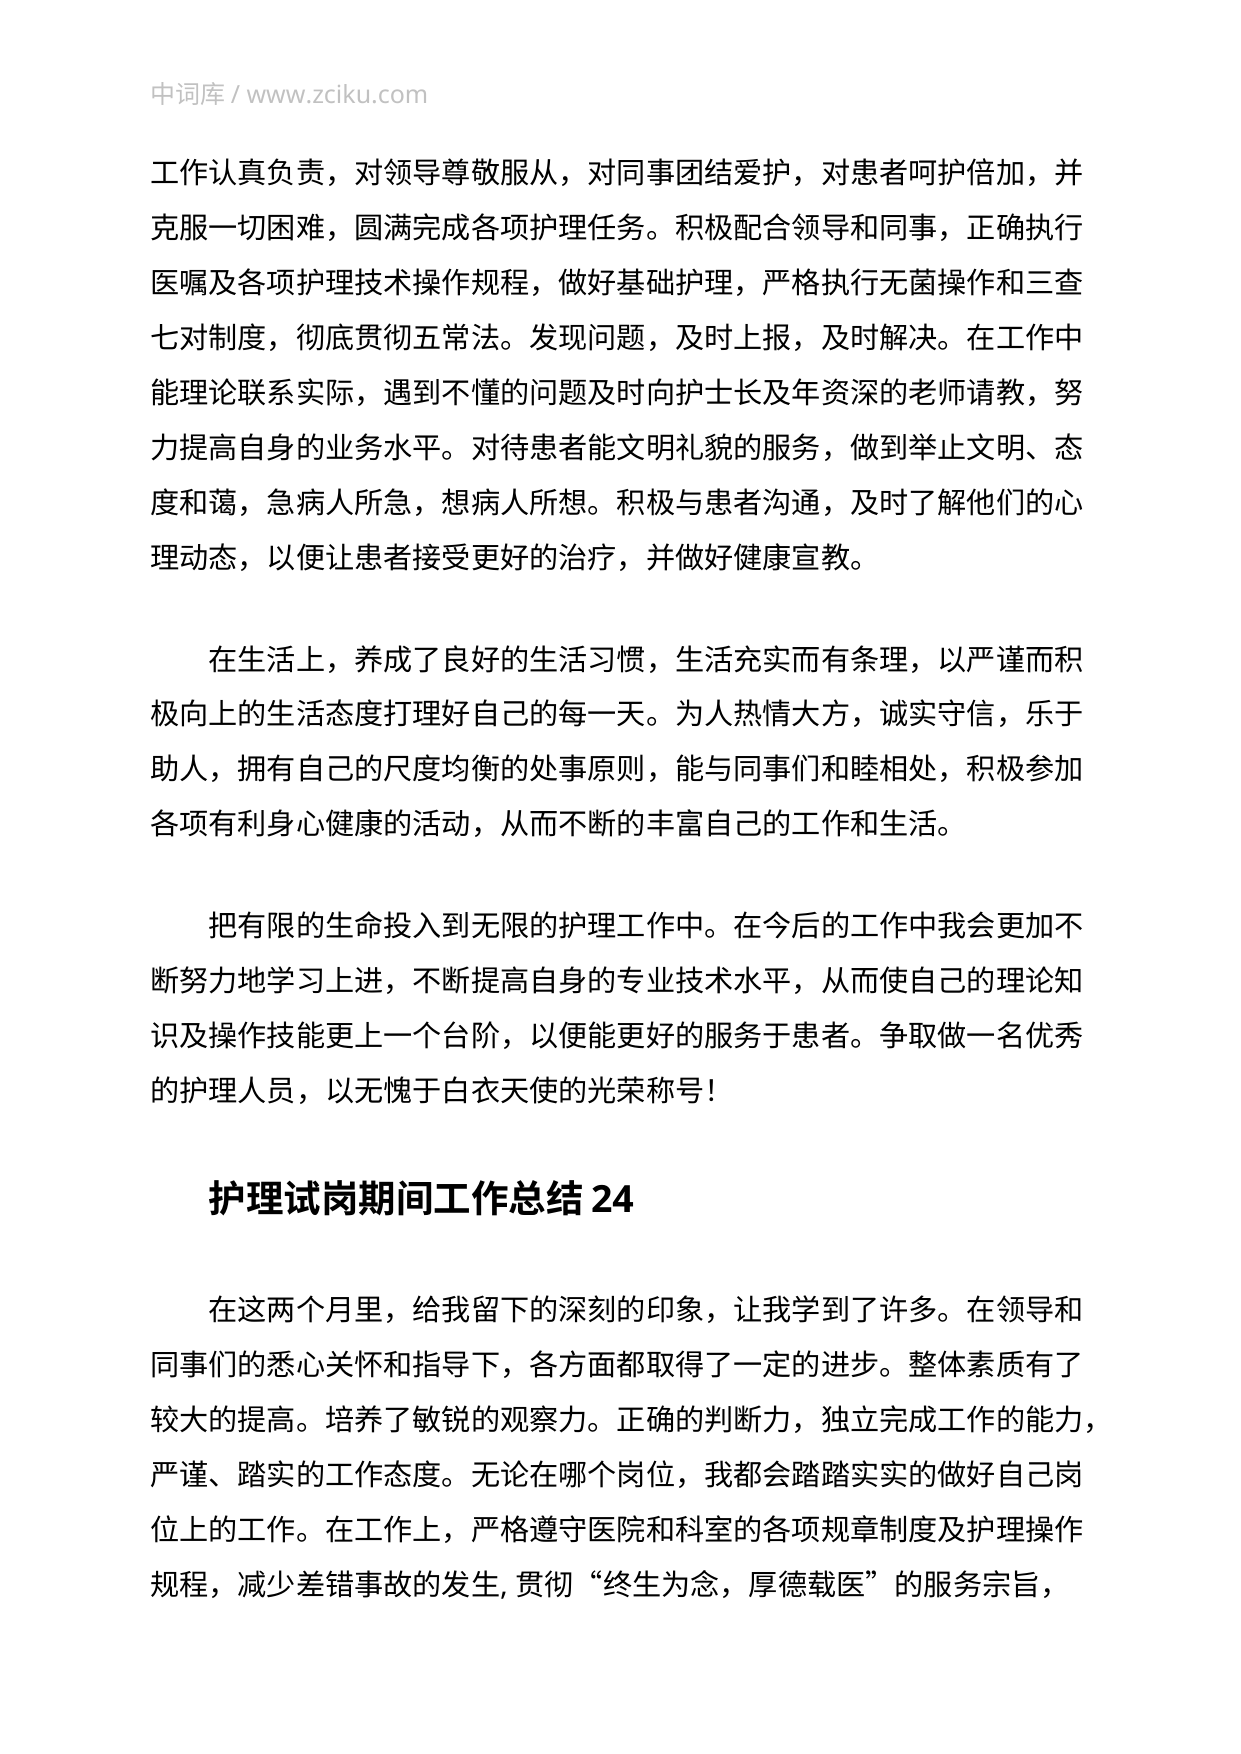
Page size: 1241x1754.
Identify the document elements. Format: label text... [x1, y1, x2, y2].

text 把有限的生命投入到无限的护理工作中。在今后的工作中我会更加不断努力地学习上进，不断提高自身的专业技术水平，从而使自己的理论知识及操作技能更上一个台阶，以便能更好的服务于患者。争取做一名优秀的护理人员，以无愧于白衣天使的光荣称号！ [150, 902, 1090, 1109]
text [150, 1287, 1090, 1603]
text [150, 150, 1090, 577]
text 护理试岗期间工作总结24 [150, 1169, 1090, 1223]
text 在生活上，养成了良好的生活习惯，生活充实而有条理，以严谨而积极向上的生活态度打理好自己的每一天。为人热情大方，诚实守信，乐于助人，拥有自己的尺度均衡的处事原则，能与同事们和睦相处，积极参加各项有利身心健康的活动，从而不断的丰富自己的工作和生活。 [150, 636, 1090, 843]
